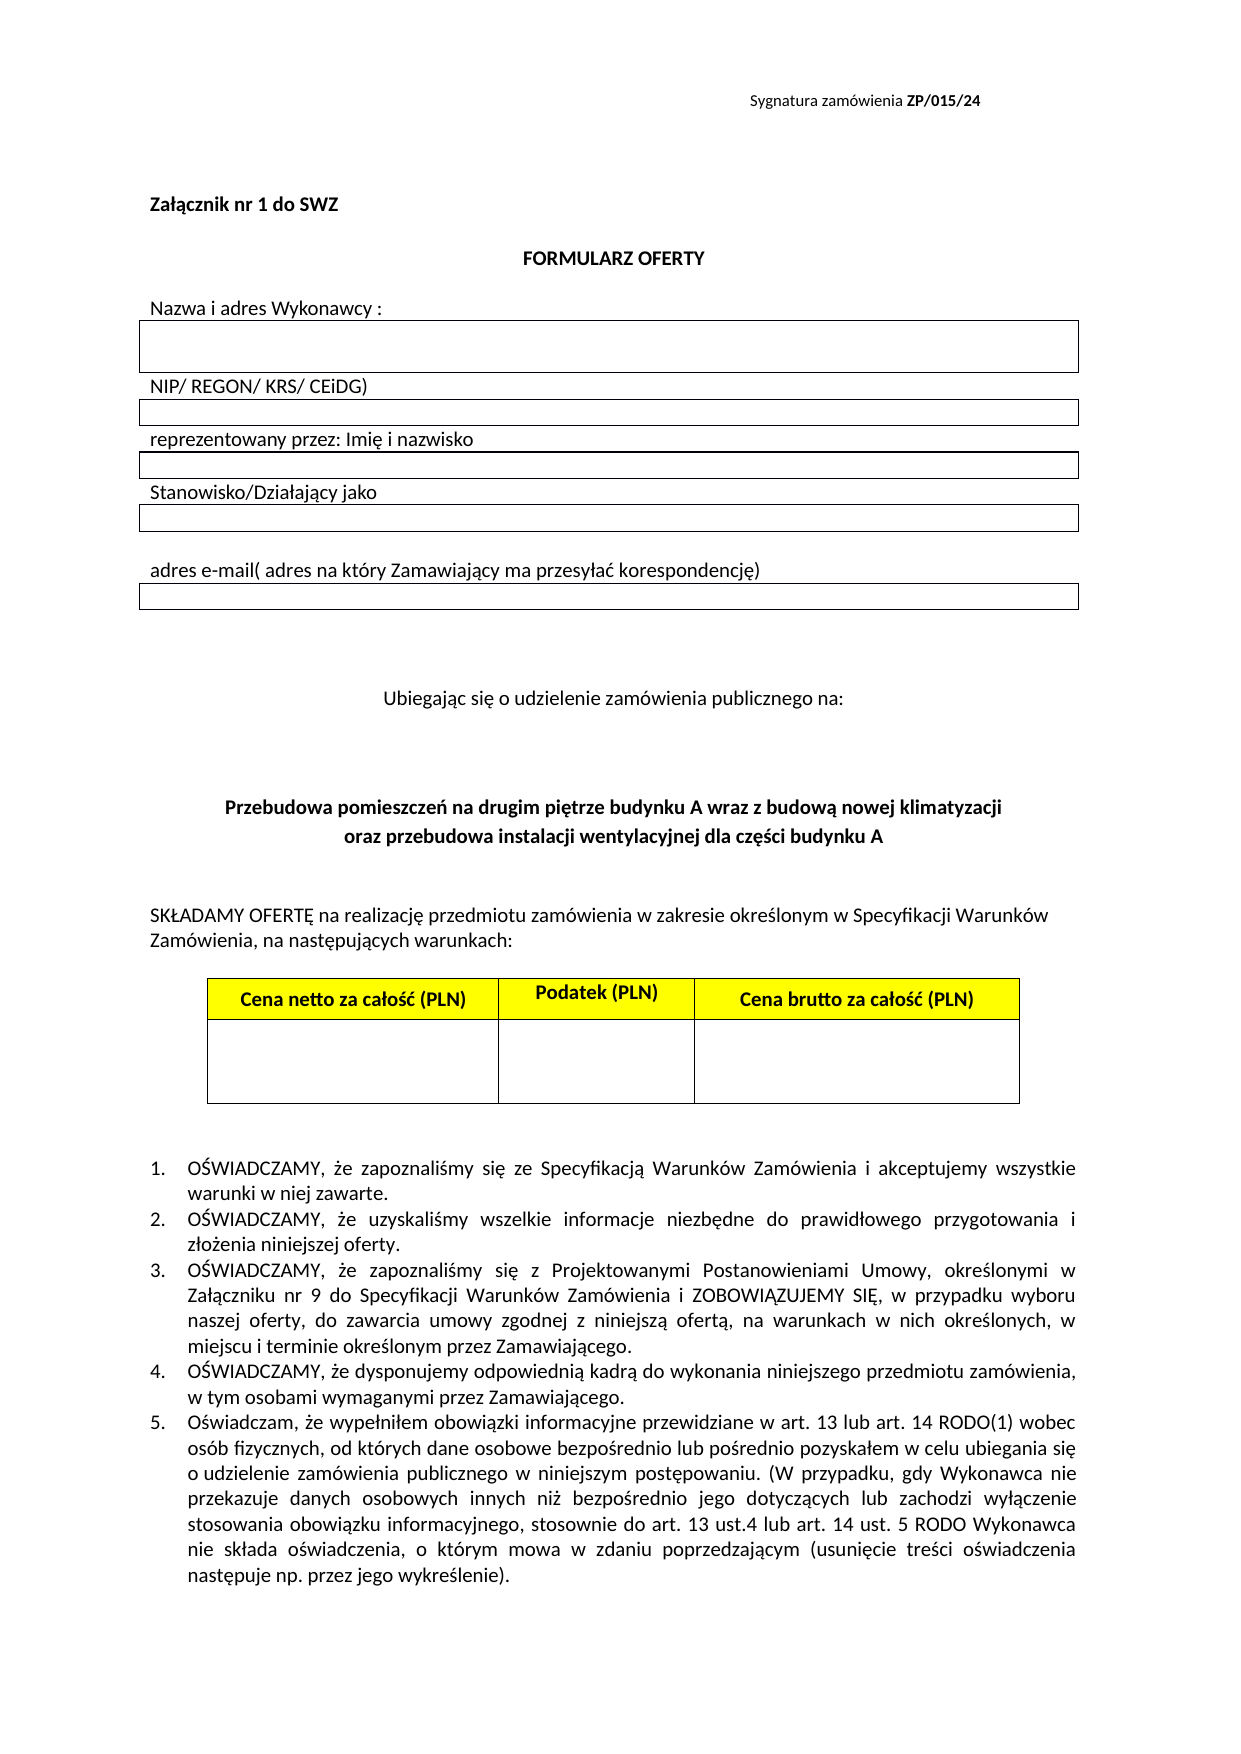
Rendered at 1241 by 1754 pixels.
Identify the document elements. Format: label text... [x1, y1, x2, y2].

table_header Cena brutto za całość (PLN) [695, 979, 1019, 1019]
table_header [140, 321, 1078, 372]
text Załącznik nr 1 do SWZ [150, 191, 1078, 216]
text Ubiegając się o udzielenie zamówienia publicznego na: [150, 685, 1078, 710]
list OŚWIADCZAMY, że zapoznaliśmy się ze Specyfikacją Warunków Zamówienia i akceptujemy wszystkie warunki w niej zawarte. [150, 1155, 1078, 1206]
table_header Cena netto za całość (PLN) [208, 979, 498, 1019]
table_header [140, 453, 1078, 478]
text NIP/ REGON/ KRS/ CEiDG) [150, 373, 1078, 398]
text SKŁADAMY OFERTĘ na realizację przedmiotu zamówienia w zakresie określonym w Specyfikacji Warunków Zamówienia, na następujących warunkach: [150, 902, 1078, 953]
table_header [140, 584, 1078, 609]
text adres e-mail( adres na który Zamawiający ma przesyłać korespondencję) [150, 557, 1078, 583]
list Oświadczam, że wypełniłem obowiązki informacyjne przewidziane w art. 13 lub art. 14 RODO(1) wobec osób fizycznych, od których dane osobowe bezpośrednio lub pośrednio pozyskałem w celu ubiegania się o udzielenie zamówienia publicznego w niniejszym postępowaniu. (W przypadku, gdy Wykonawca nie przekazuje danych osobowych innych niż bezpośrednio jego dotyczących lub zachodzi wyłączenie stosowania obowiązku informacyjnego, stosownie do art. 13 ust.4 lub art. 14 ust. 5 RODO Wykonawca nie składa oświadczenia, o którym mowa w zdaniu poprzedzającym (usunięcie treści oświadczenia następuje np. przez jego wykreślenie). [150, 1409, 1078, 1587]
text Nazwa i adres Wykonawcy : [150, 295, 1078, 320]
table_cell [695, 1020, 1019, 1103]
list OŚWIADCZAMY, że dysponujemy odpowiednią kadrą do wykonania niniejszego przedmiotu zamówienia, w tym osobami wymaganymi przez Zamawiającego. [150, 1358, 1078, 1409]
table_cell [499, 1020, 694, 1103]
list OŚWIADCZAMY, że uzyskaliśmy wszelkie informacje niezbędne do prawidłowego przygotowania i złożenia niniejszej oferty. [150, 1206, 1078, 1257]
table_header Podatek (PLN) [499, 979, 694, 1019]
list OŚWIADCZAMY, że zapoznaliśmy się z Projektowanymi Postanowieniami Umowy, określonymi w Załączniku nr 9 do Specyfikacji Warunków Zamówienia i ZOBOWIĄZUJEMY SIĘ, w przypadku wyboru naszej oferty, do zawarcia umowy zgodnej z niniejszą ofertą, na warunkach w nich określonych, w miejscu i terminie określonym przez Zamawiającego. [150, 1257, 1078, 1358]
text Przebudowa pomieszczeń na drugim piętrze budynku A wraz z budową nowej klimatyzacji [150, 794, 1078, 819]
table_header [140, 505, 1078, 531]
table_cell [208, 1020, 498, 1103]
text reprezentowany przez: Imię i nazwisko [150, 426, 1078, 451]
text Stanowisko/Działający jako [150, 479, 1078, 504]
table_header [140, 400, 1078, 425]
text oraz przebudowa instalacji wentylacyjnej dla części budynku A [150, 823, 1078, 849]
text FORMULARZ OFERTY [150, 245, 1078, 271]
